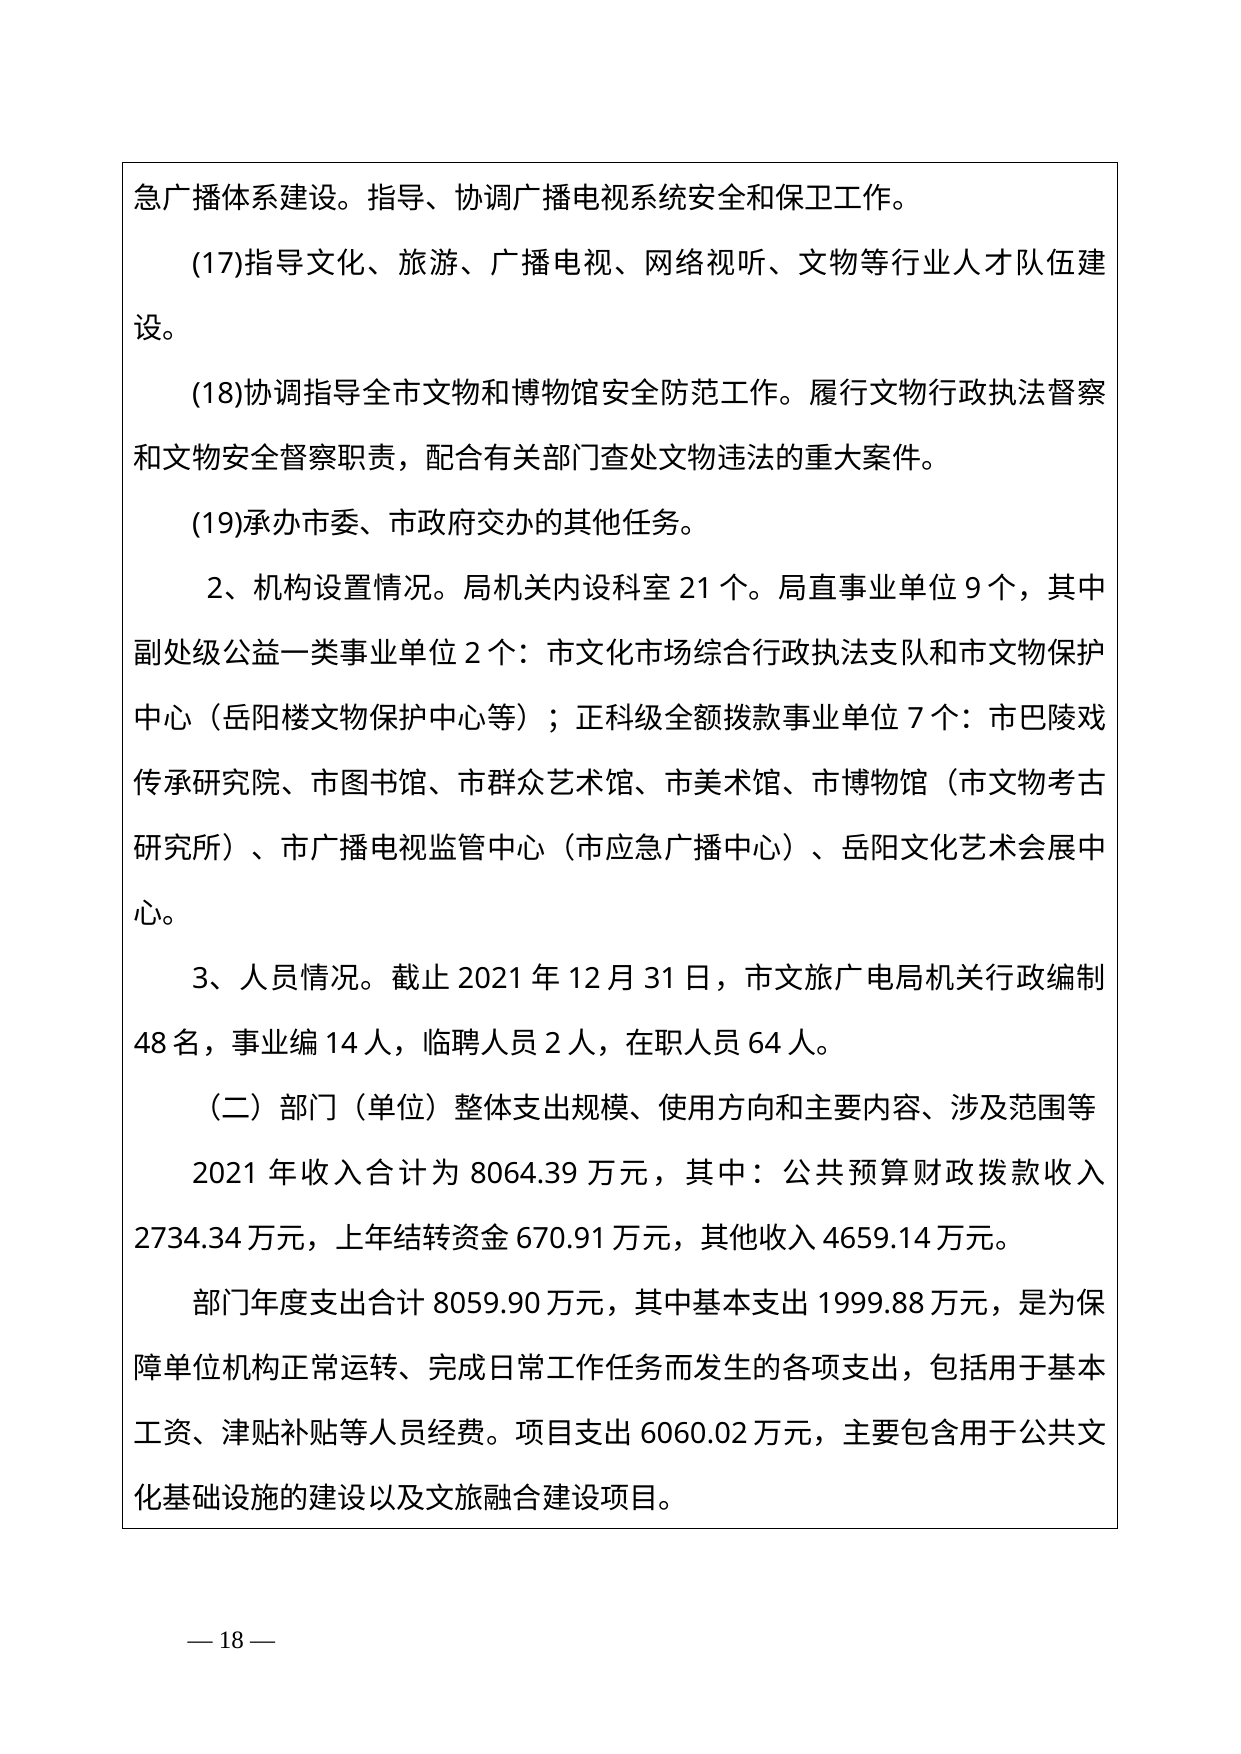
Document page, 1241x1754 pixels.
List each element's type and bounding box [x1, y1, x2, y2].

table_header [123, 163, 1117, 1528]
